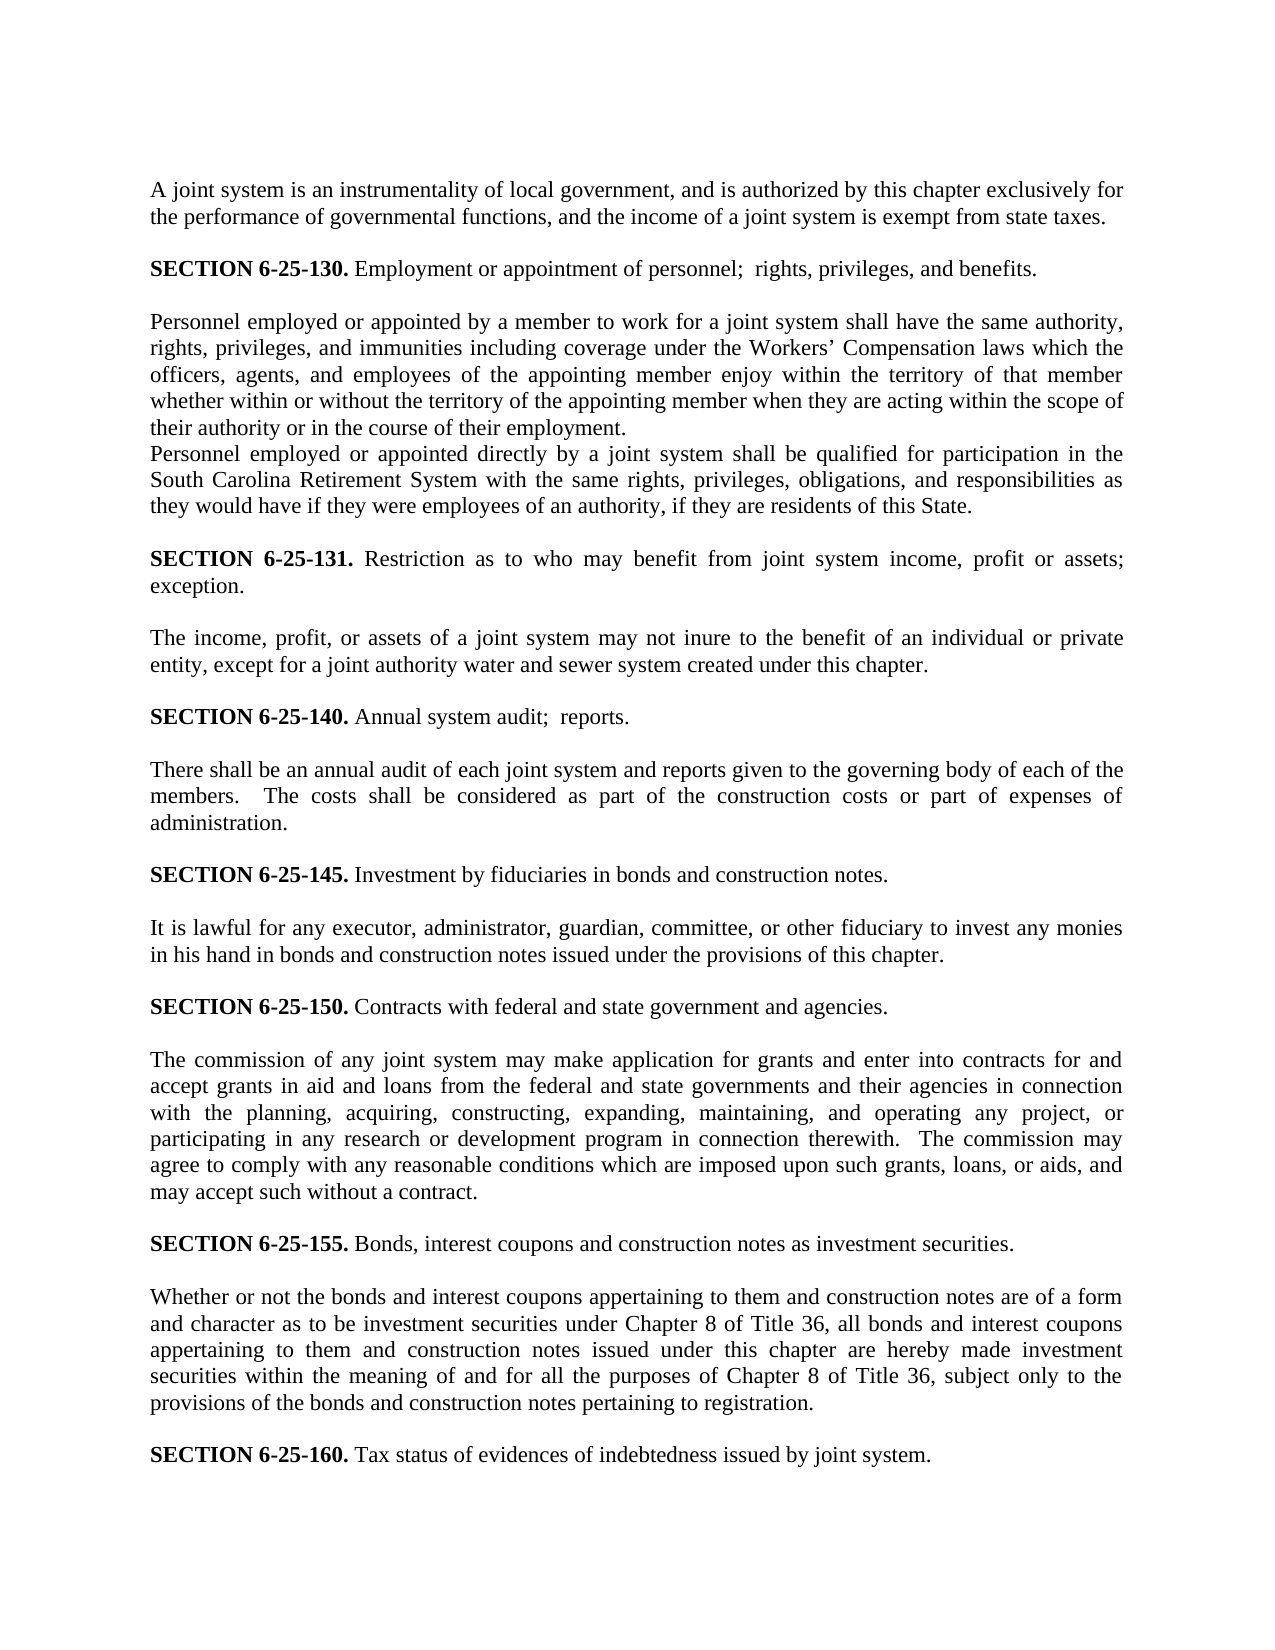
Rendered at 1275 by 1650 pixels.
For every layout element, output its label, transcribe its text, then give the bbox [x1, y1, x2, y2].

text A joint system is an instrumentality of local government, and is authorized by this chapter exclusively for the performance of governmental functions, and the income of a joint system is exempt from state taxes. [150, 176, 1125, 229]
text SECTION 6-25-160. Tax status of evidences of indebtedness issued by joint system. [150, 1441, 1125, 1468]
text SECTION 6-25-155. Bonds, interest coupons and construction notes as investment securities. [150, 1231, 1125, 1257]
text Personnel employed or appointed directly by a joint system shall be qualified for participation in the South Carolina Retirement System with the same rights, privileges, obligations, and responsibilities as they would have if they were employees of an authority, if they are residents of this State. [150, 440, 1125, 519]
text SECTION 6-25-145. Investment by fiduciaries in bonds and construction notes. [150, 862, 1125, 888]
text There shall be an annual audit of each joint system and reports given to the governing body of each of the members. The costs shall be considered as part of the construction costs or part of expenses of administration. [150, 756, 1125, 835]
text SECTION 6-25-150. Contracts with federal and state government and agencies. [150, 993, 1125, 1020]
text SECTION 6-25-131. Restriction as to who may benefit from joint system income, profit or assets; exception. [150, 545, 1125, 598]
text The income, profit, or assets of a joint system may not inure to the benefit of an individual or private entity, except for a joint authority water and sewer system created under this chapter. [150, 624, 1125, 677]
text SECTION 6-25-130. Employment or appointment of personnel; rights, privileges, and benefits. [150, 255, 1125, 282]
text SECTION 6-25-140. Annual system audit; reports. [150, 703, 1125, 730]
text Whether or not the bonds and interest coupons appertaining to them and construction notes are of a form and character as to be investment securities under Chapter 8 of Title 36, all bonds and interest coupons appertaining to them and construction notes issued under this chapter are hereby made investment securities within the meaning of and for all the purposes of Chapter 8 of Title 36, subject only to the provisions of the bonds and construction notes pertaining to registration. [150, 1283, 1125, 1415]
text The commission of any joint system may make application for grants and enter into contracts for and accept grants in aid and loans from the federal and state governments and their agencies in connection with the planning, acquiring, constructing, expanding, maintaining, and operating any project, or participating in any research or development program in connection therewith. The commission may agree to comply with any reasonable conditions which are imposed upon such grants, loans, or aids, and may accept such without a contract. [150, 1046, 1125, 1204]
text Personnel employed or appointed by a member to work for a joint system shall have the same authority, rights, privileges, and immunities including coverage under the Workers’ Compensation laws which the officers, agents, and employees of the appointing member enjoy within the territory of that member whether within or without the territory of the appointing member when they are acting within the scope of their authority or in the course of their employment. [150, 308, 1125, 440]
text It is lawful for any executor, administrator, guardian, committee, or other fiduciary to invest any monies in his hand in bonds and construction notes issued under the provisions of this chapter. [150, 914, 1125, 967]
